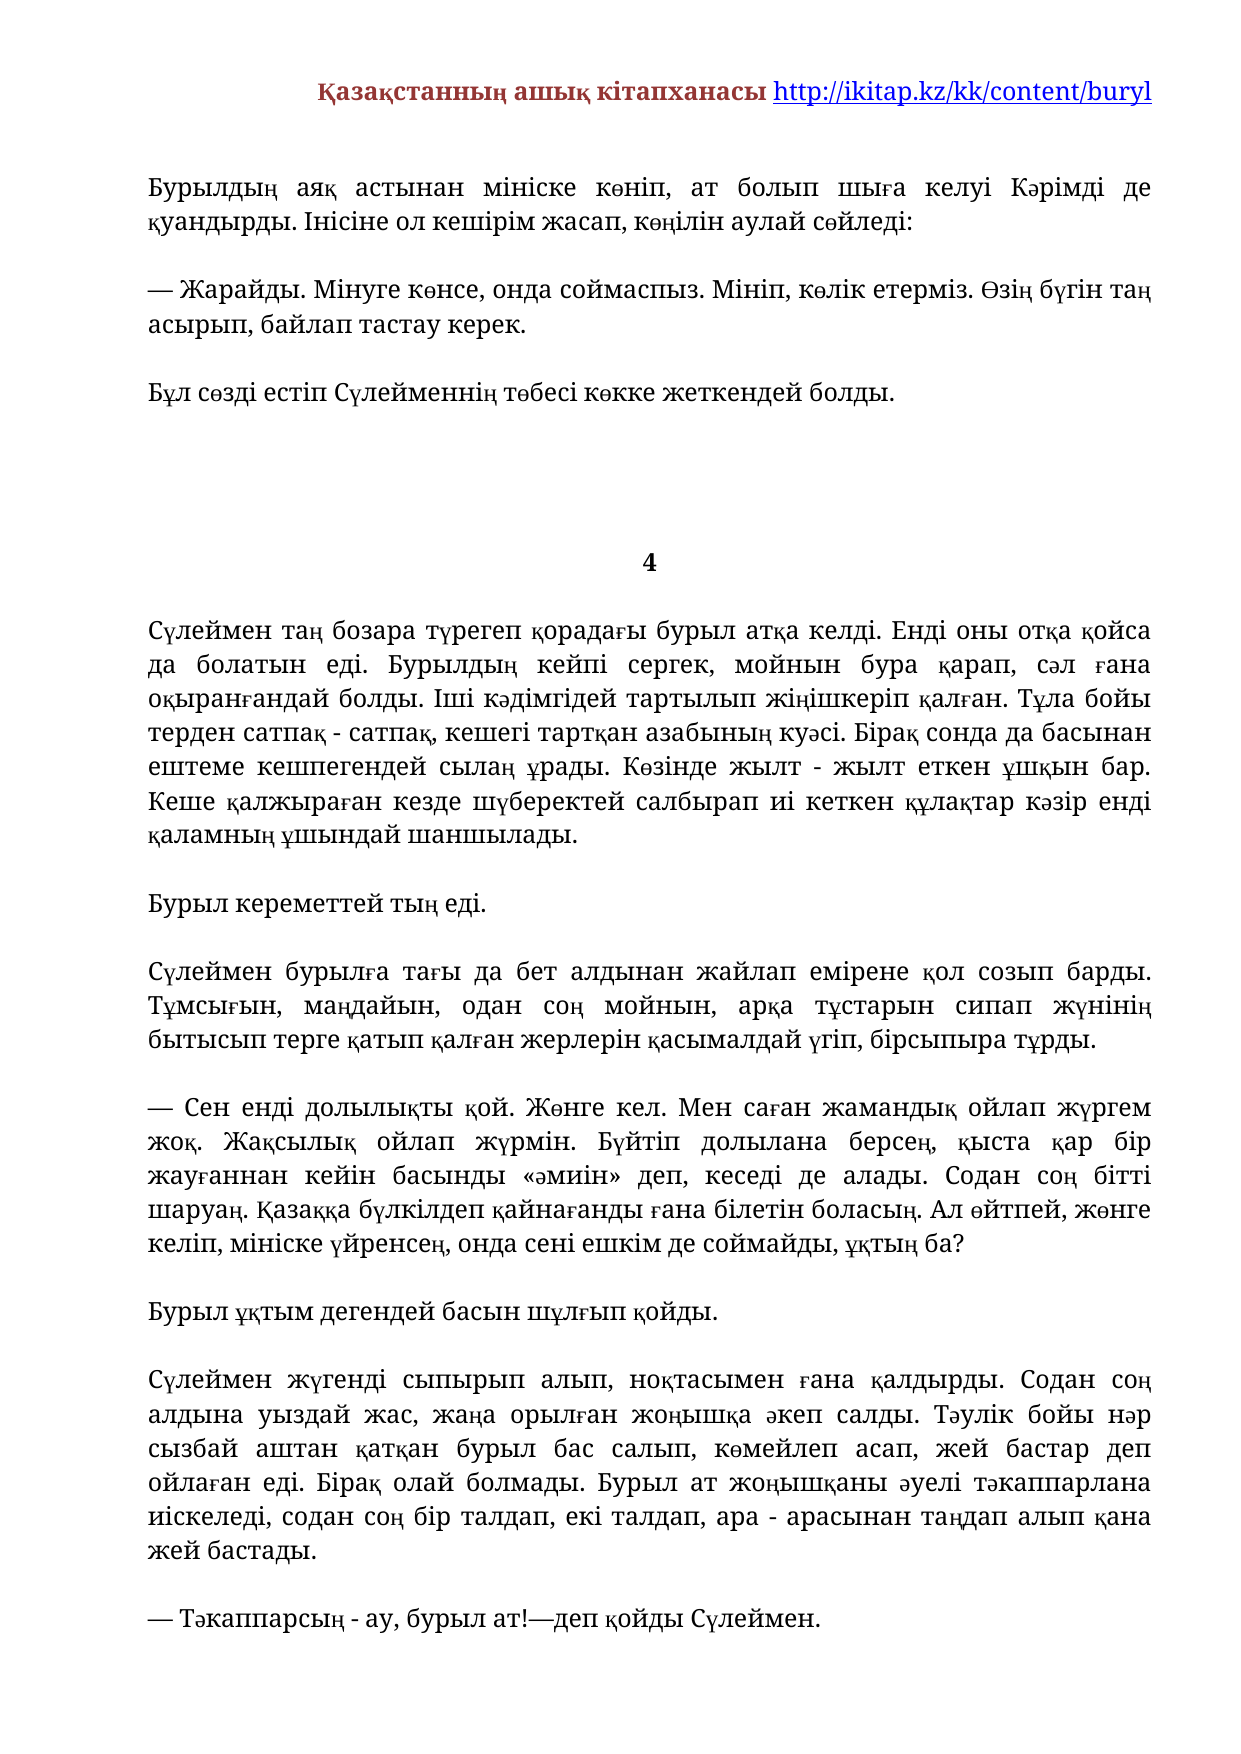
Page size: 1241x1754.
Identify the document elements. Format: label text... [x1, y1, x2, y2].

text 4 [148, 545, 1152, 579]
text Сүлеймен жүгенді сыпырып алып, ноқтасымен ғана қалдырды. Содан соң алдына уыздай жас, жаңа орылған жоңышқа әкеп салды. Тәулік бойы нәр сызбай аштан қатқан бурыл бас салып, көмейлеп асап, жей бастар деп ойлаған еді. Бірақ олай болмады. Бурыл ат жоңышқаны әуелі тәкаппарлана иіскеледі, содан соң бір талдап, екі талдап, ара - арасынан таңдап алып қана жей бастады. [148, 1362, 1152, 1567]
text Сүлеймен бурылға тағы да бет алдынан жайлап емірене қол созып барды. Тұмсығын, маңдайын, одан соң мойнын, арқа тұстарын сипап жүнінің бытысып терге қатып қалған жерлерін қасымалдай үгіп, бірсыпыра тұрды. [148, 953, 1152, 1056]
text Бурыл кереметтей тың еді. [148, 885, 1152, 919]
text Бурылдың аяқ астынан мініске көніп, ат болып шыға келуі Кәрімді де қуандырды. Інісіне ол кешірім жасап, көңілін аулай сөйледі: [148, 170, 1152, 238]
text — Сен енді долылықты қой. Жөнге кел. Мен саған жамандық ойлап жүргем жоқ. Жақсылық ойлап жүрмін. Бүйтіп долылана берсең, қыста қар бір жауғаннан кейін басынды «әмиін» деп, кеседі де алады. Содан соң бітті шаруаң. Қазаққа бүлкілдеп қайнағанды ғана білетін боласың. Ал өйтпей, жөнге келіп, мініске үйренсең, онда сені ешкім де соймайды, ұқтың ба? [148, 1090, 1152, 1260]
text — Тәкаппарсың - ау, бурыл ат!—деп қойды Сүлеймен. [148, 1601, 1152, 1635]
text Бұл сөзді естіп Сүлейменнің төбесі көкке жеткендей болды. [148, 374, 1152, 408]
text — Жарайды. Мінуге көнсе, онда соймаспыз. Мініп, көлік етерміз. Өзің бүгін таң асырып, байлап тастау керек. [148, 272, 1152, 340]
text Бурыл ұқтым дегендей басын шұлғып қойды. [148, 1294, 1152, 1328]
text Сүлеймен таң бозара түрегеп қорадағы бурыл атқа келді. Енді оны отқа қойса да болатын еді. Бурылдың кейпі сергек, мойнын бура қарап, сәл ғана оқыранғандай болды. Іші кәдімгідей тартылып жіңішкеріп қалған. Тұла бойы терден сатпақ - сатпақ, кешегі тартқан азабының куәсі. Бірақ сонда да басынан ештеме кешпегендей сылаң ұрады. Көзінде жылт - жылт еткен ұшқын бар. Кеше қалжыраған кезде шүберектей салбырап иі кеткен құлақтар кәзір енді қаламның ұшындай шаншылады. [148, 613, 1152, 851]
